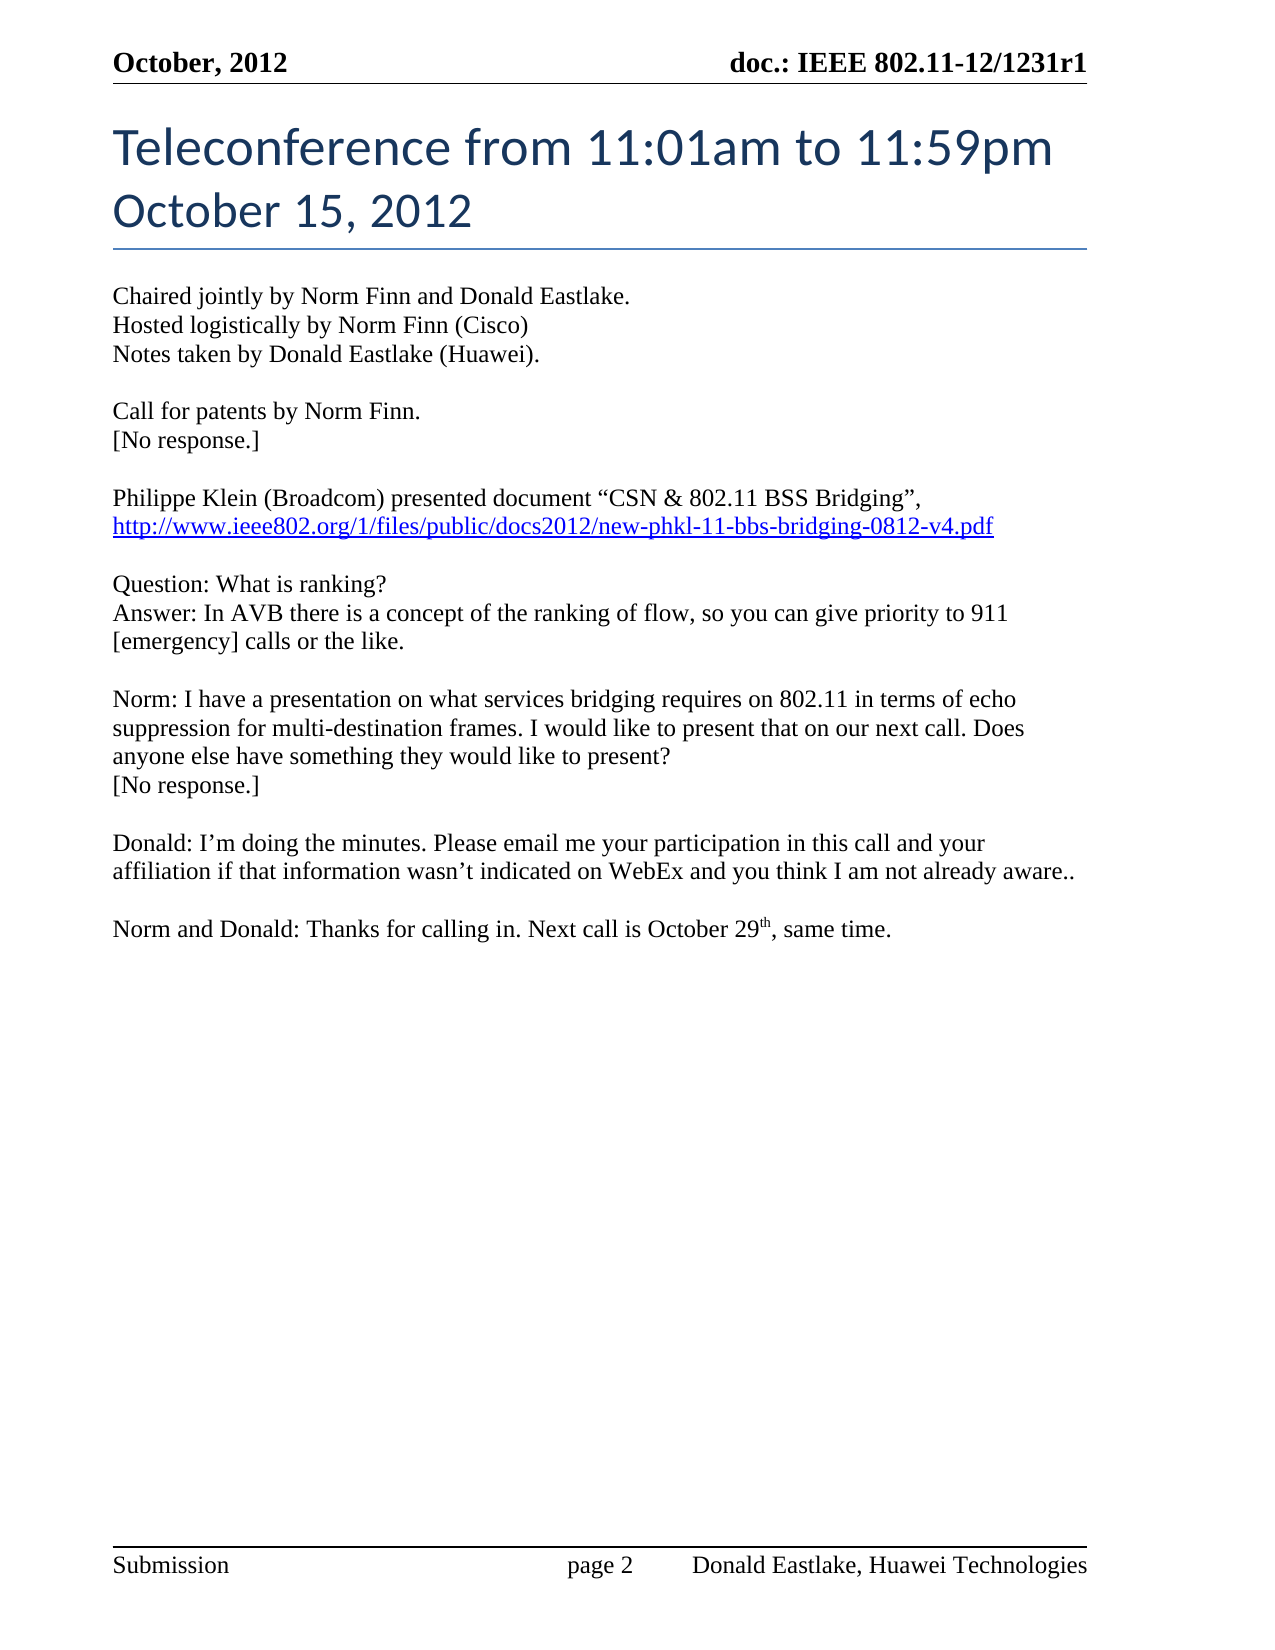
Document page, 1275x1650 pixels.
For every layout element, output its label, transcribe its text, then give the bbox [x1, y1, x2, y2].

text Chaired jointly by Norm Finn and Donald Eastlake. [112, 281, 1087, 310]
text Hosted logistically by Norm Finn (Cisco) [112, 310, 1087, 339]
text [No response.] [112, 425, 1087, 454]
text Donald: I’m doing the minutes. Please email me your participation in this call and your affiliation if that information wasn’t indicated on WebEx and you think I am not already aware.. [112, 828, 1087, 885]
text http://www.ieee802.org/1/files/public/docs2012/new-phkl-11-bbs-bridging-0812-v4.pdf [112, 511, 1087, 540]
text Notes taken by Donald Eastlake (Huawei). [112, 339, 1087, 368]
text [No response.] [112, 770, 1087, 799]
text Answer: In AVB there is a concept of the ranking of flow, so you can give priority to 911 [emergency] calls or the like. [112, 598, 1087, 655]
title Teleconference from 11:01am to 11:59pm [112, 112, 1087, 179]
text Norm: I have a presentation on what services bridging requires on 802.11 in terms of echo suppression for multi-destination frames. I would like to present that on our next call. Does anyone else have something they would like to present? [112, 684, 1087, 770]
text Philippe Klein (Broadcom) presented document “CSN & 802.11 BSS Bridging”, [112, 483, 1087, 511]
text Question: What is ranking? [112, 569, 1087, 598]
text Norm and Donald: Thanks for calling in. Next call is October 29th, same time. [112, 914, 1087, 943]
title October 15, 2012 [112, 179, 1087, 250]
text Call for patents by Norm Finn. [112, 396, 1087, 425]
